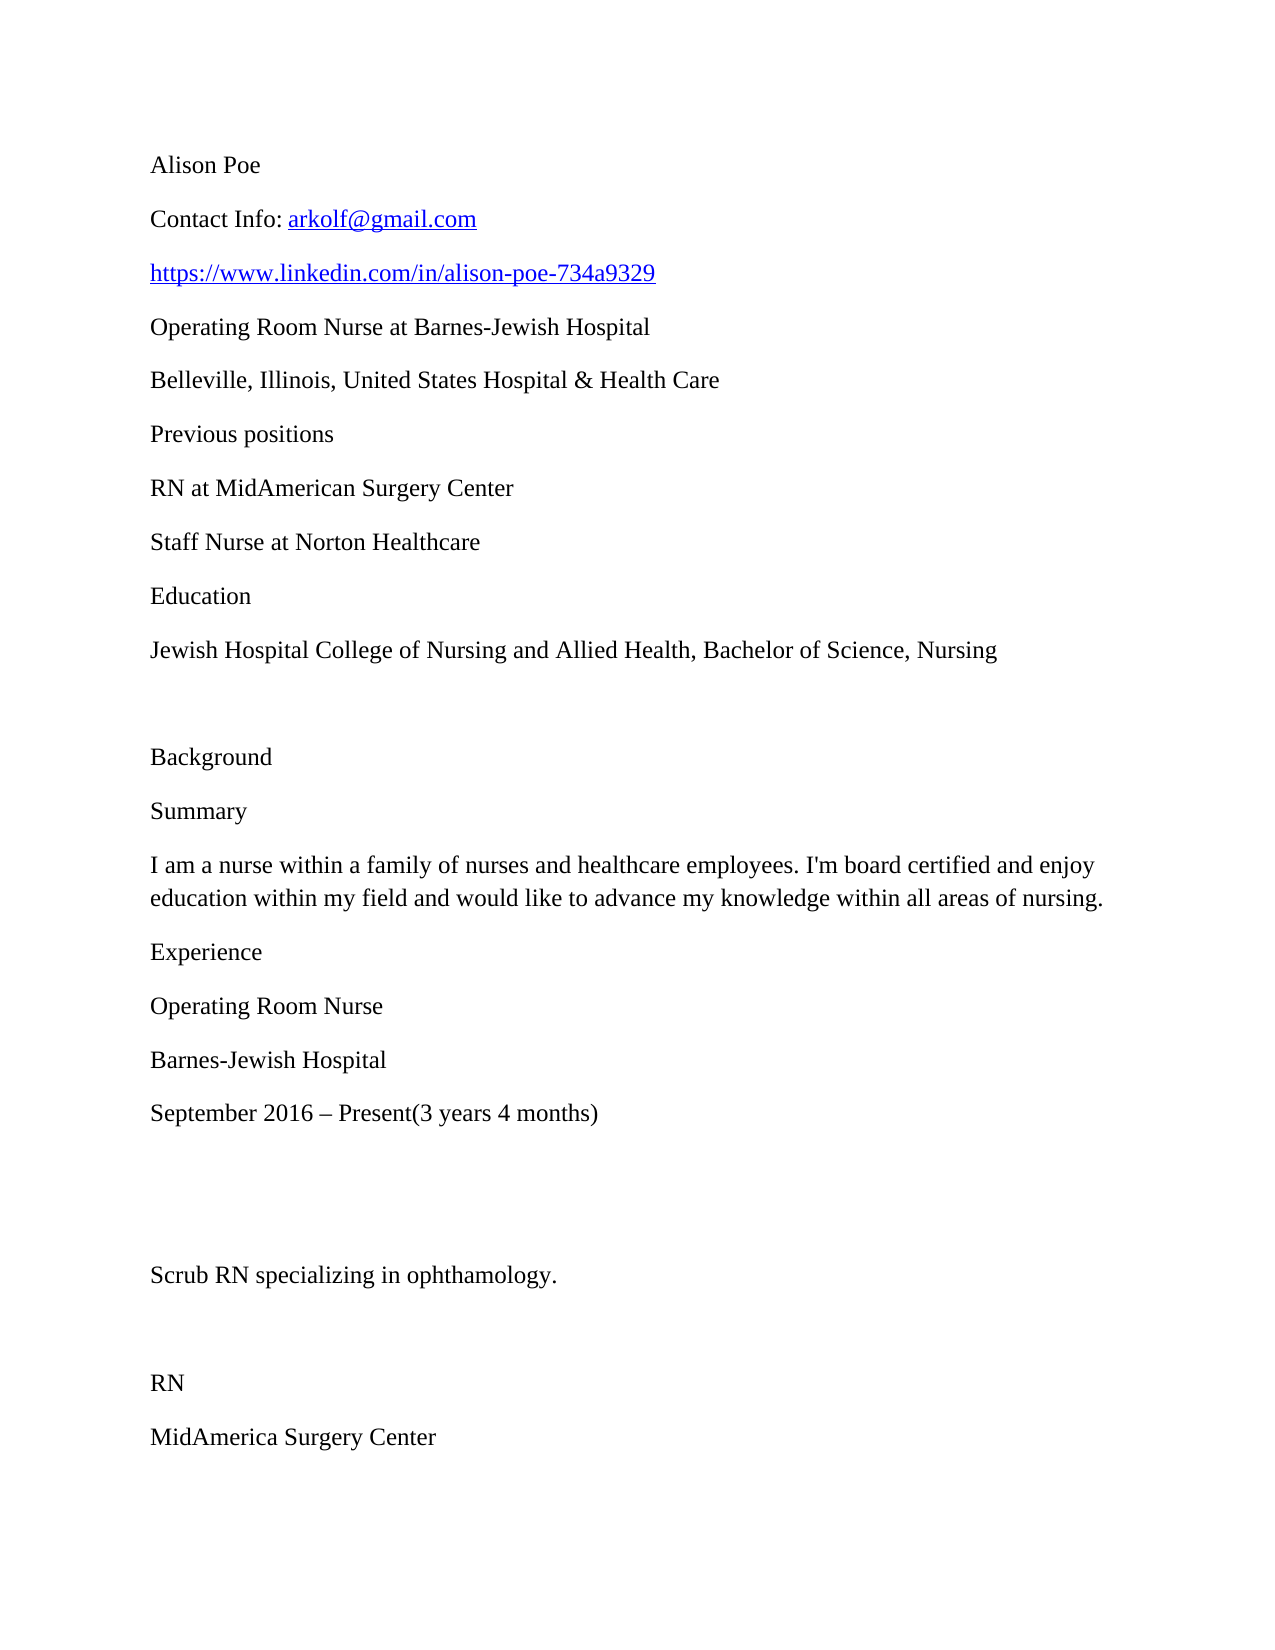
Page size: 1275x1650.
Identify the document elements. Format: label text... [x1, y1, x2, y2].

text Contact Info: arkolf@gmail.com [150, 204, 1125, 233]
text Operating Room Nurse at Barnes-Jewish Hospital [150, 312, 1125, 340]
text Staff Nurse at Norton Healthcare [150, 527, 1125, 556]
text Education [150, 581, 1125, 609]
text MidAmerica Surgery Center [150, 1422, 1125, 1450]
text Background [150, 742, 1125, 771]
text Jewish Hospital College of Nursing and Allied Health, Bachelor of Science, Nursing [150, 635, 1125, 663]
text Experience [150, 937, 1125, 966]
text Belleville, Illinois, United States Hospital & Health Care [150, 365, 1125, 394]
text Alison Poe [150, 150, 1125, 179]
text Operating Room Nurse [150, 991, 1125, 1019]
text September 2016 – Present(3 years 4 months) [150, 1098, 1125, 1127]
text Summary [150, 796, 1125, 825]
text RN [150, 1368, 1125, 1397]
text Barnes-Jewish Hospital [150, 1045, 1125, 1073]
text Previous positions [150, 419, 1125, 448]
text I am a nurse within a family of nurses and healthcare employees. I'm board certified and enjoy education within my field and would like to advance my knowledge within all areas of nursing. [150, 850, 1125, 912]
text https://www.linkedin.com/in/alison-poe-734a9329 [150, 258, 1125, 286]
text Scrub RN specializing in ophthamology. [150, 1260, 1125, 1289]
text RN at MidAmerican Surgery Center [150, 473, 1125, 502]
